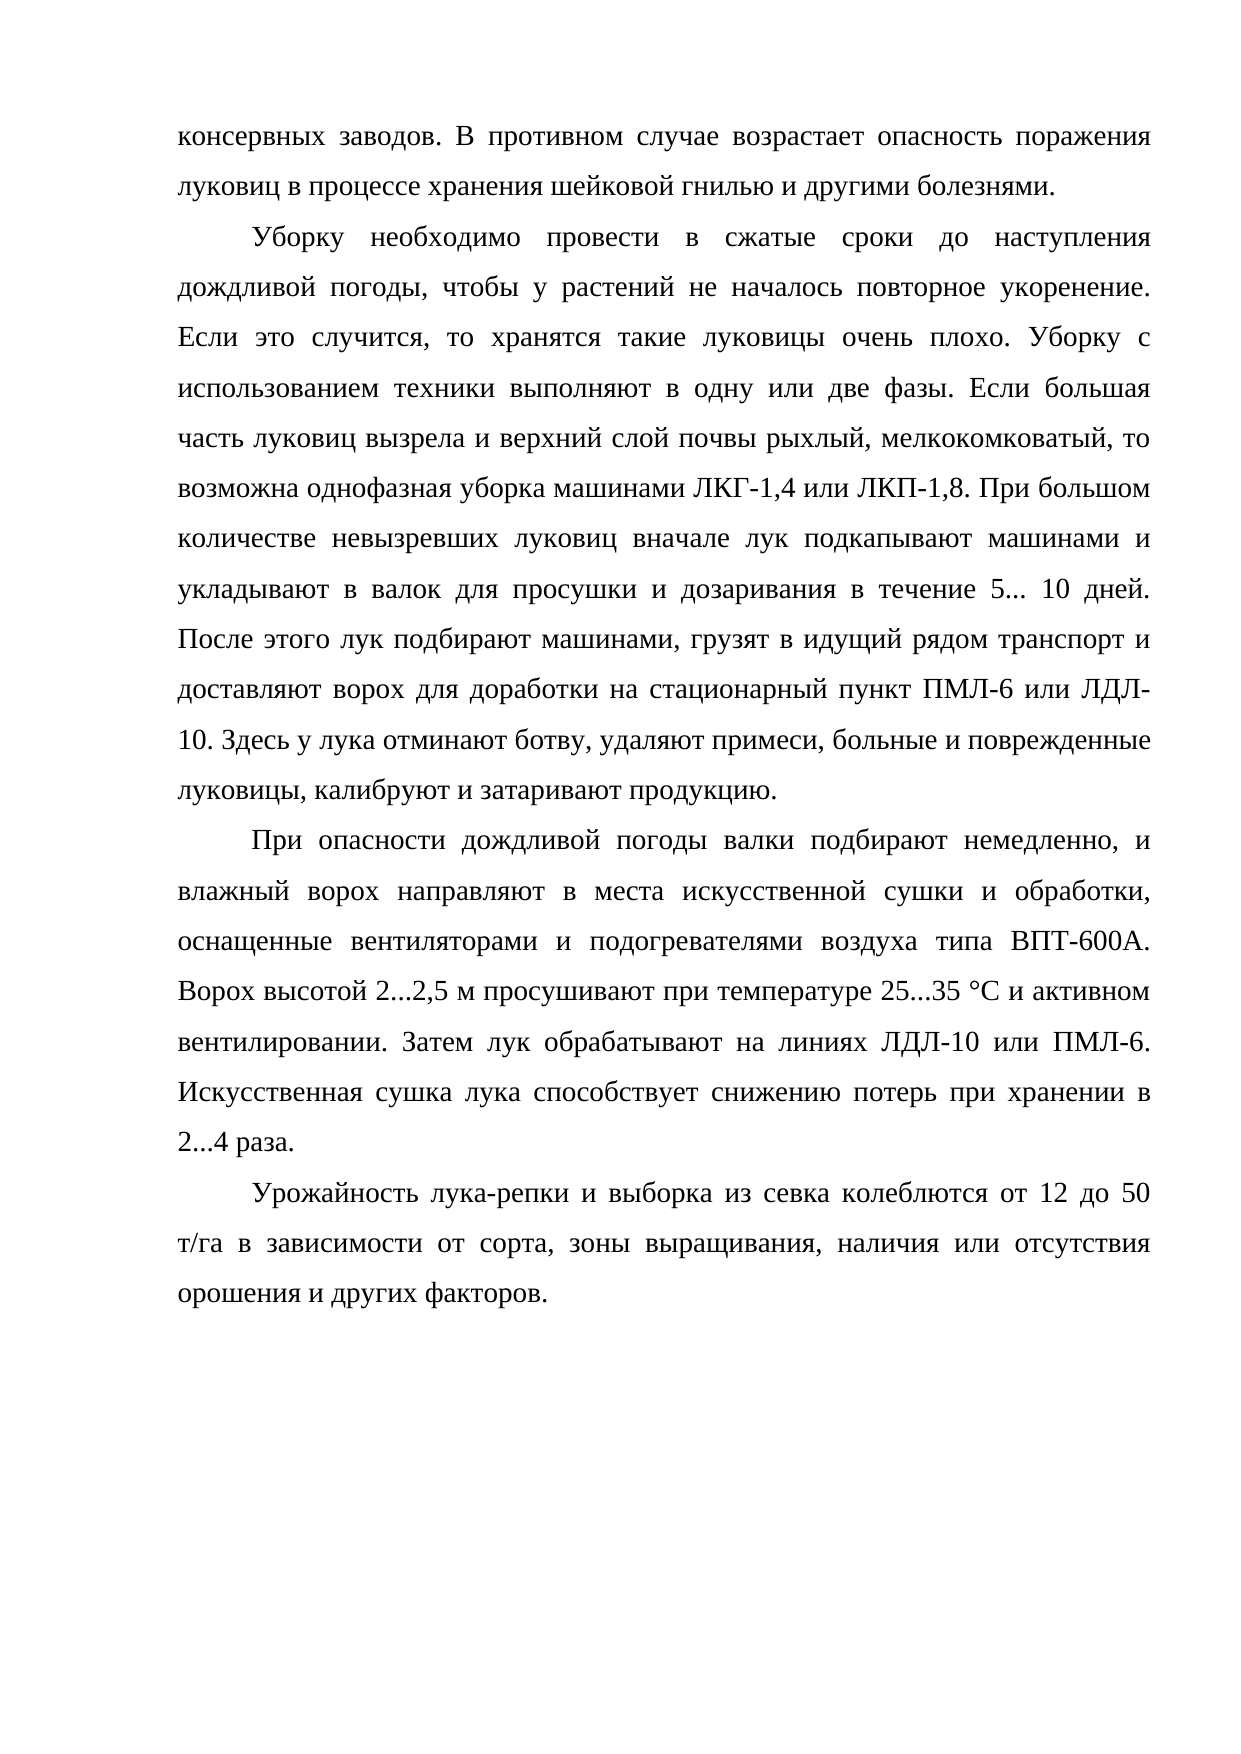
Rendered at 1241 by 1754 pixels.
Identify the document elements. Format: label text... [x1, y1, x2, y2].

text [177, 118, 1152, 202]
text Урожайность лука-репки и выборка из севка колеблются от 12 до 50 т/га в зависимости от сорта, зоны выращивания, наличия или отсутствия орошения и других факторов. [177, 1175, 1152, 1309]
text При опасности дождливой погоды валки подбирают немедленно, и влажный ворох направляют в места искусственной сушки и обработки, оснащенные вентиляторами и подогревателями воздуха типа ВПТ-600А. Ворох высотой 2...2,5 м просушивают при температуре 25...35 °С и активном вентилировании. Затем лук обрабатывают на линиях ЛДЛ-10 или ПМЛ-6. Искусственная сушка лука способствует снижению потерь при хранении в 2...4 раза. [177, 822, 1152, 1158]
text Уборку необходимо провести в сжатые сроки до наступления дождливой погоды, чтобы у растений не началось повторное укоренение. Если это случится, то хранятся такие луковицы очень плохо. Уборку с использованием техники выполняют в одну или две фазы. Если большая часть луковиц вызрела и верхний слой почвы рыхлый, мелкокомковатый, то возможна однофазная уборка машинами ЛКГ-1,4 или ЛКП-1,8. При большом количестве невызревших луковиц вначале лук подкапывают машинами и укладывают в валок для просушки и дозаривания в течение 5... 10 дней. После этого лук подбирают машинами, грузят в идущий рядом транспорт и доставляют ворох для доработки на стационарный пункт ПМЛ-6 или ЛДЛ-10. Здесь у лука отминают ботву, удаляют примеси, больные и поврежденные луковицы, калибруют и затаривают продукцию. [177, 219, 1152, 806]
